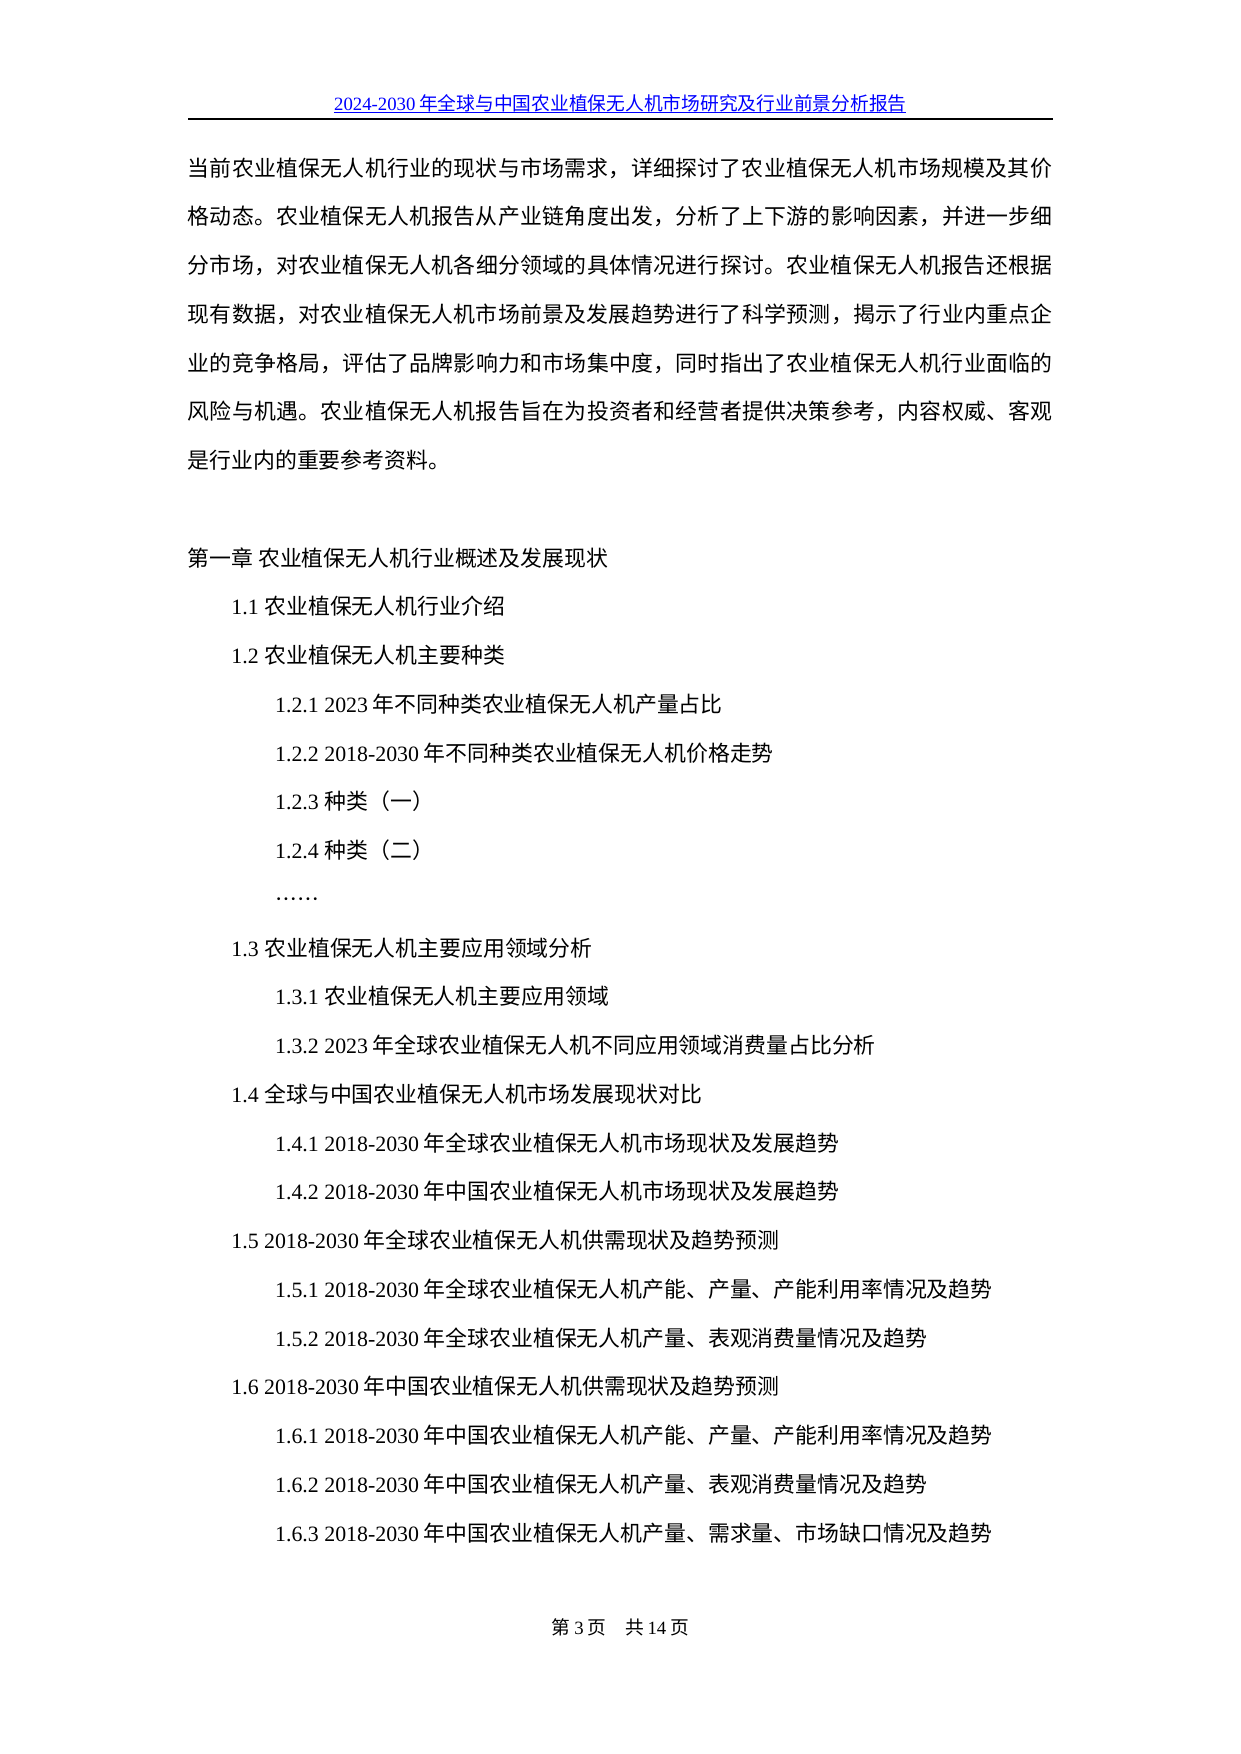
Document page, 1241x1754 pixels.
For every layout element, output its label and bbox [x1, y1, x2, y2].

text [187, 150, 1053, 1548]
